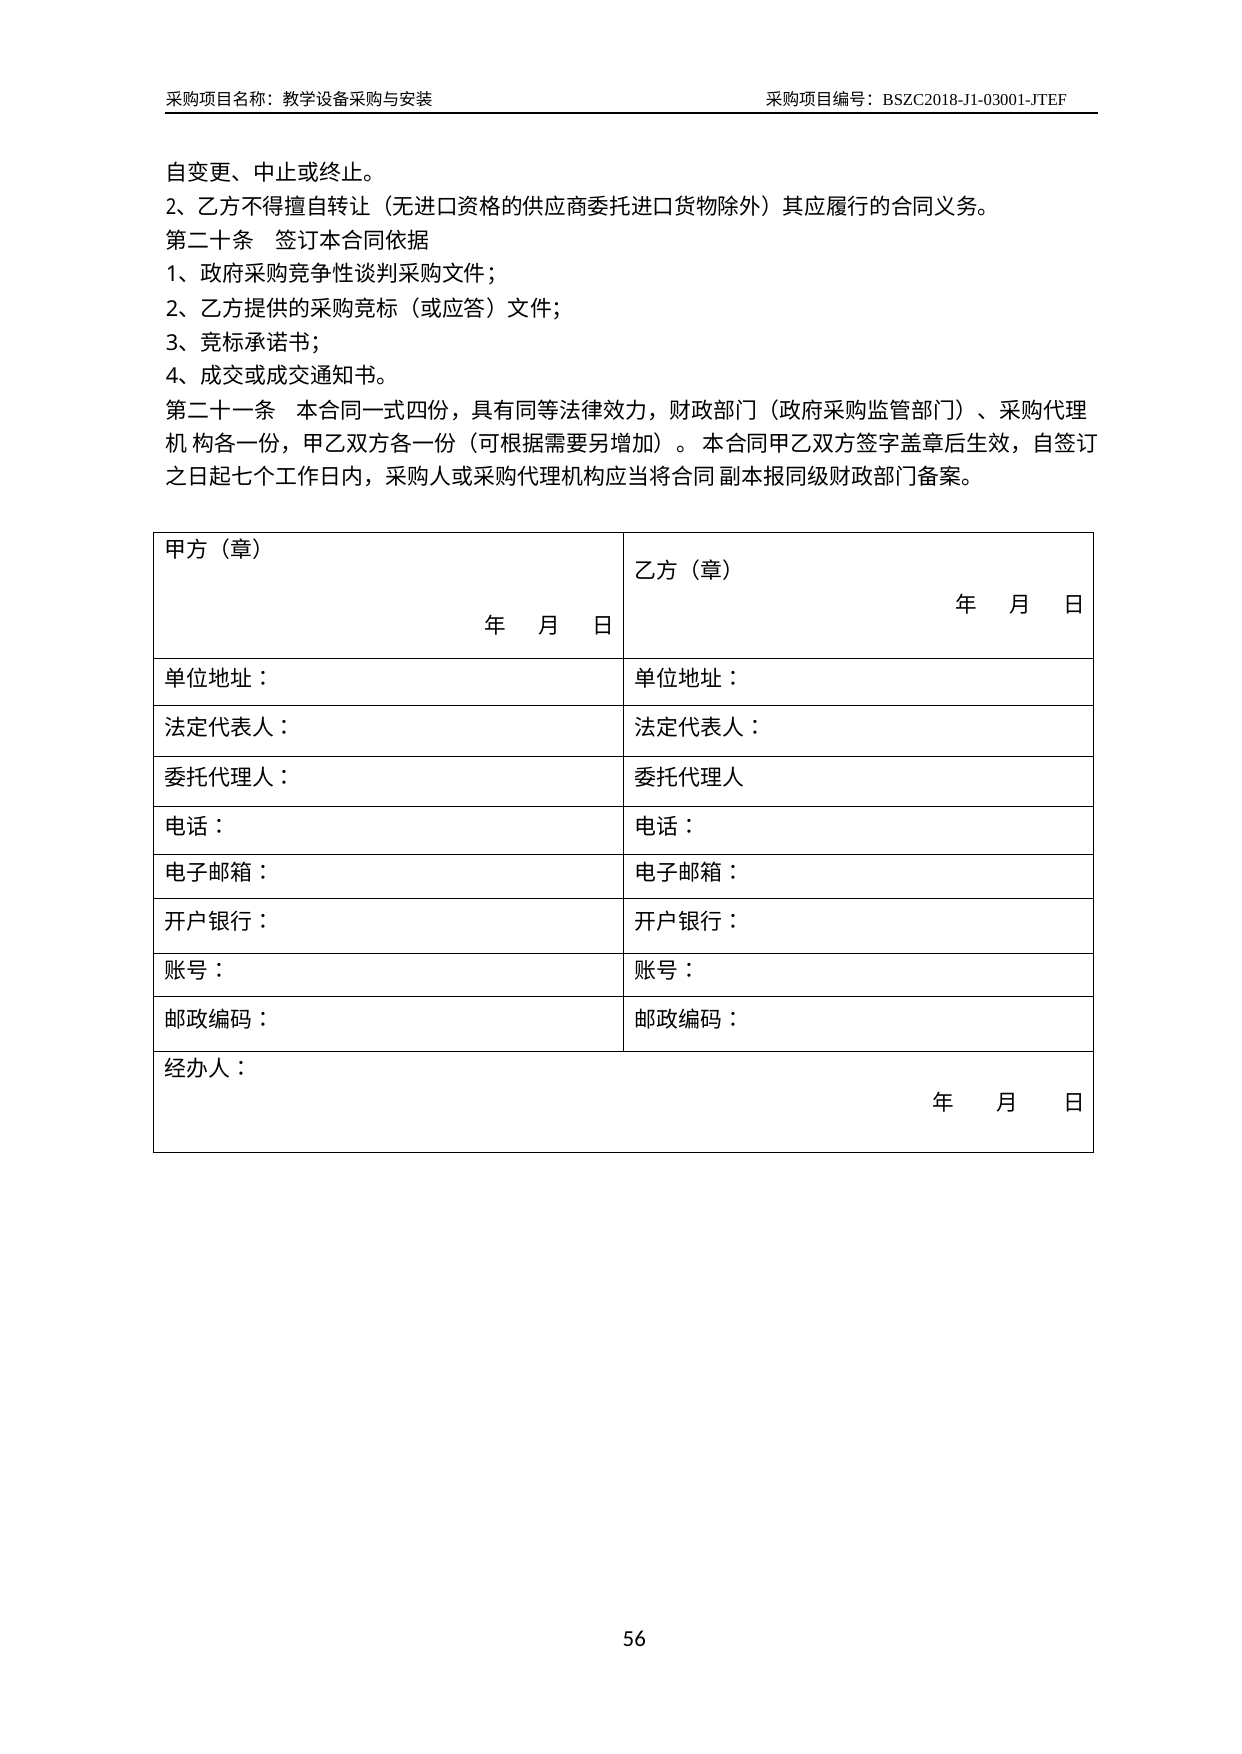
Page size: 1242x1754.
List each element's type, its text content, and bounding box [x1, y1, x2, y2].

table_cell 邮政编码： [154, 997, 623, 1051]
text 3、竞标承诺书； [166, 324, 1114, 356]
table_cell 电子邮箱： [154, 855, 623, 898]
table_cell 法定代表人： [154, 706, 623, 756]
table_cell 单位地址： [624, 659, 1093, 705]
table_cell 法定代表人： [624, 706, 1093, 756]
table_cell 电子邮箱： [624, 855, 1093, 898]
table_cell 邮政编码： [624, 997, 1093, 1051]
table_header 甲方（章） 年 月 日 [154, 533, 623, 658]
text 1、政府采购竞争性谈判采购文件； [166, 256, 1114, 288]
table_cell 委托代理人： [154, 757, 623, 806]
text 2、乙方提供的采购竞标（或应答）文件； [166, 291, 1114, 322]
table_cell 开户银行： [154, 899, 623, 953]
table_cell 委托代理人 [624, 757, 1093, 806]
table_cell 账号： [624, 954, 1093, 996]
table_cell 账号： [154, 954, 623, 996]
text 4、成交或成交通知书。 [166, 358, 1114, 390]
table_cell 经办人： 年 月 日 [154, 1052, 1093, 1151]
table_cell 电话： [624, 807, 1093, 854]
table_cell 电话： [154, 807, 623, 854]
text 2、乙方不得擅自转让（无进口资格的供应商委托进口货物除外）其应履行的合同义务。 第二十条 签订本合同依据 [166, 189, 1016, 254]
text 自变更、中止或终止。 [166, 156, 1114, 187]
table_cell 开户银行： [624, 899, 1093, 953]
text 第二十一条 本合同一式四份，具有同等法律效力，财政部门（政府采购监管部门）、采购代理机 构各一份，甲乙双方各一份（可根据需要另增加）。 本合同甲乙双方签字盖章后生效，自签订之日起七个工作日内，采购人或采购代理机构应当将合同 副本报同级财政部门备案。 [166, 393, 1108, 491]
table_header 乙方（章） 年 月 日 [624, 533, 1093, 658]
table_cell 单位地址： [154, 659, 623, 705]
